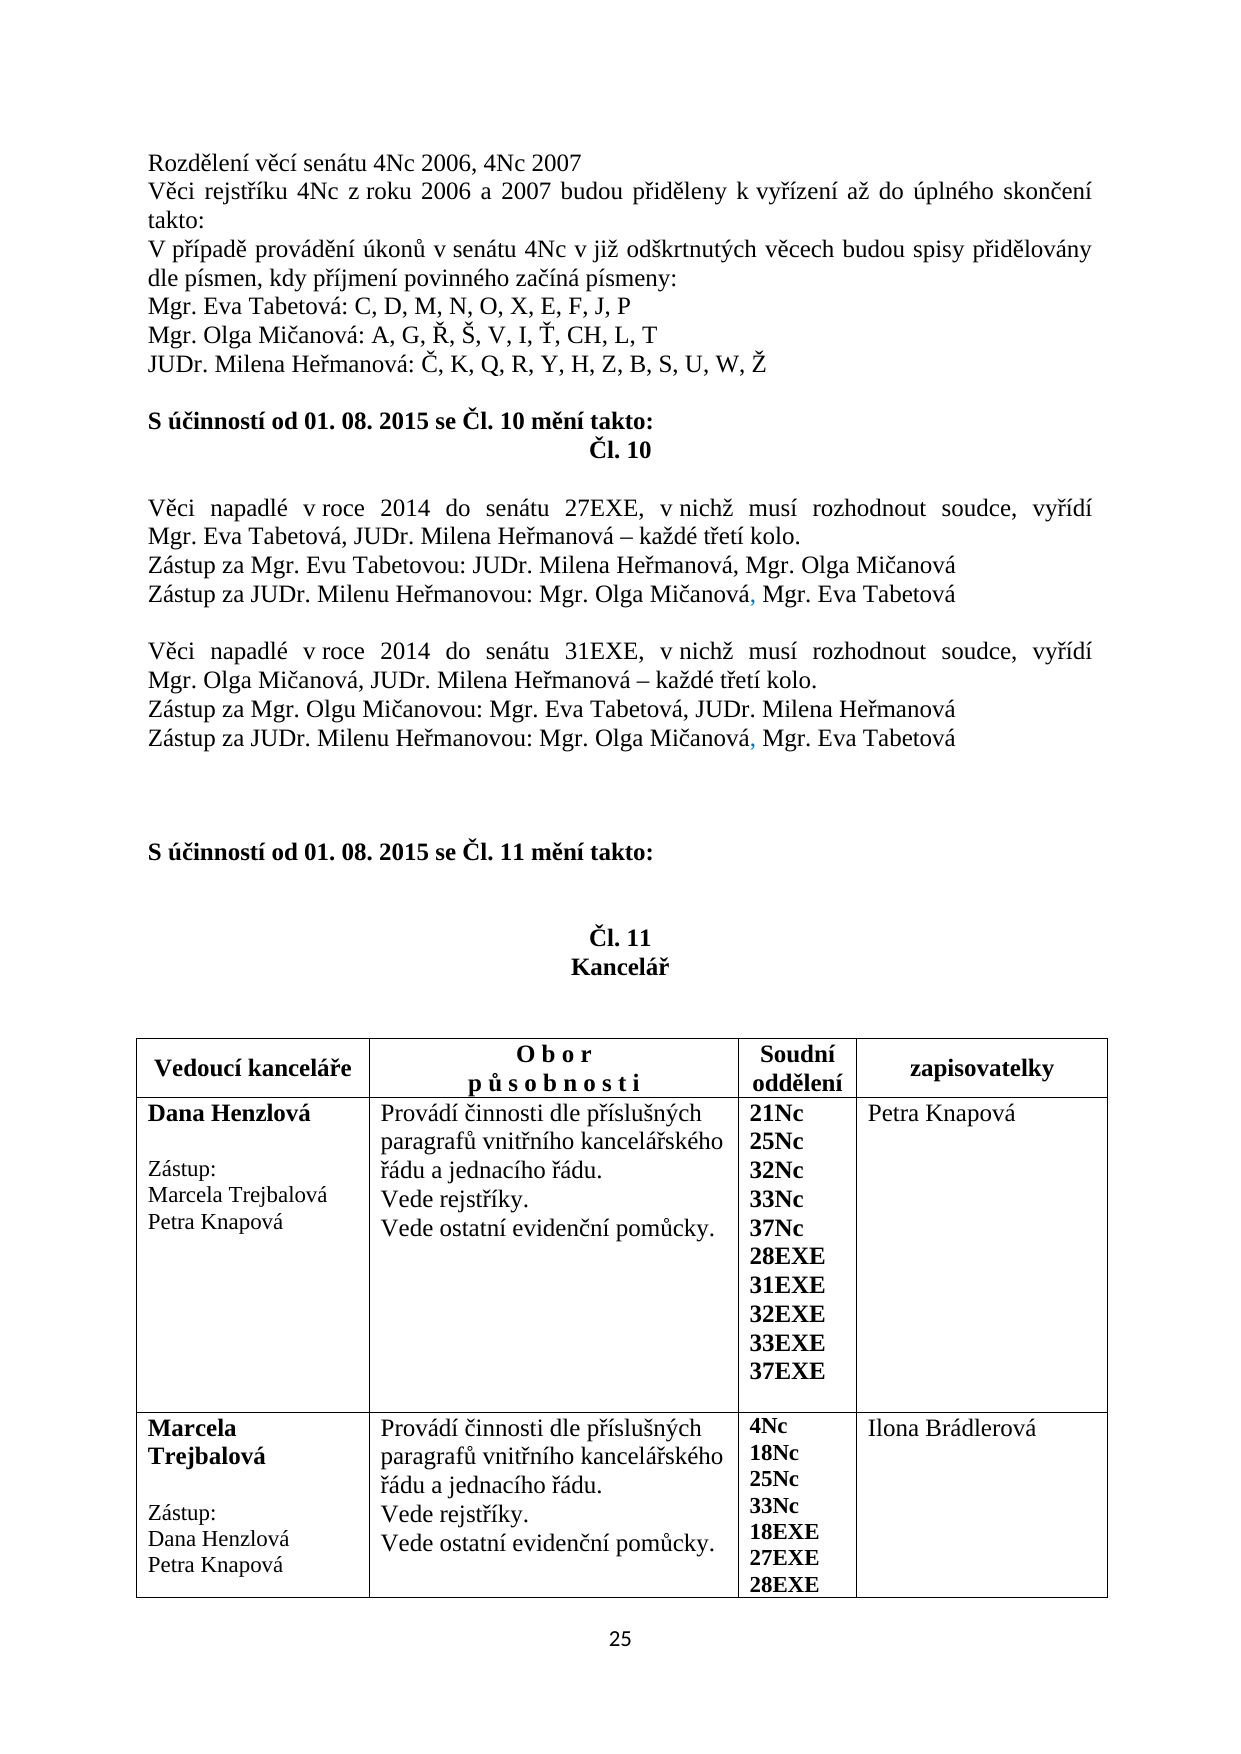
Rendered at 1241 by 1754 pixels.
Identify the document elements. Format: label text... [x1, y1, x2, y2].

text Čl. 11 [148, 923, 1093, 952]
table_cell 21Nc 25Nc 32Nc 33Nc 37Nc 28EXE 31EXE 32EXE 33EXE 37EXE [739, 1098, 856, 1412]
table_header O b o r p ů s o b n o s t i [370, 1039, 738, 1097]
text Věci rejstříku 4Nc z roku 2006 a 2007 budou přiděleny k vyřízení až do úplného skončení takto: [148, 176, 1093, 234]
text V případě provádění úkonů v senátu 4Nc v již odškrtnutých věcech budou spisy přidělovány dle písmen, kdy příjmení povinného začíná písmeny: [148, 234, 1093, 291]
text Rozdělení věcí senátu 4Nc 2006, 4Nc 2007 [148, 148, 1093, 176]
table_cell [137, 1413, 369, 1597]
text JUDr. Milena Heřmanová: Č, K, Q, R, Y, H, Z, B, S, U, W, Ž [148, 349, 1093, 378]
table_cell Dana Henzlová Zástup: Marcela Trejbalová Petra Knapová [137, 1098, 369, 1412]
text Mgr. Eva Tabetová: C, D, M, N, O, X, E, F, J, P [148, 291, 1093, 320]
table_header zapisovatelky [857, 1039, 1107, 1097]
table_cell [739, 1413, 856, 1597]
text Zástup za Mgr. Evu Tabetovou: JUDr. Milena Heřmanová, Mgr. Olga Mičanová [148, 550, 1093, 579]
text Kancelář [148, 952, 1093, 981]
table_cell Petra Knapová [857, 1098, 1107, 1412]
text Zástup za JUDr. Milenu Heřmanovou: Mgr. Olga Mičanová, Mgr. Eva Tabetová [148, 579, 1093, 608]
text Zástup za Mgr. Olgu Mičanovou: Mgr. Eva Tabetová, JUDr. Milena Heřmanová [148, 694, 1093, 723]
table_cell Ilona Brádlerová [857, 1413, 1107, 1597]
text Čl. 10 [148, 435, 1093, 464]
table_header Soudní oddělení [739, 1039, 856, 1097]
table_cell Provádí činnosti dle příslušných paragrafů vnitřního kancelářského řádu a jednacího řádu. Vede rejstříky. Vede ostatní evidenční pomůcky. [370, 1098, 738, 1412]
text S účinností od 01. 08. 2015 se Čl. 11 mění takto: [148, 837, 1093, 866]
text S účinností od 01. 08. 2015 se Čl. 10 mění takto: [148, 406, 1093, 435]
text Věci napadlé v roce 2014 do senátu 31EXE, v nichž musí rozhodnout soudce, vyřídí Mgr. Olga Mičanová, JUDr. Milena Heřmanová – každé třetí kolo. [148, 636, 1093, 694]
text Věci napadlé v roce 2014 do senátu 27EXE, v nichž musí rozhodnout soudce, vyřídí Mgr. Eva Tabetová, JUDr. Milena Heřmanová – každé třetí kolo. [148, 493, 1093, 550]
text Mgr. Olga Mičanová: A, G, Ř, Š, V, I, Ť, CH, L, T [148, 320, 1093, 349]
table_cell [370, 1413, 738, 1597]
text Zástup za JUDr. Milenu Heřmanovou: Mgr. Olga Mičanová, Mgr. Eva Tabetová [148, 723, 1093, 751]
table_header Vedoucí kanceláře [137, 1039, 369, 1097]
